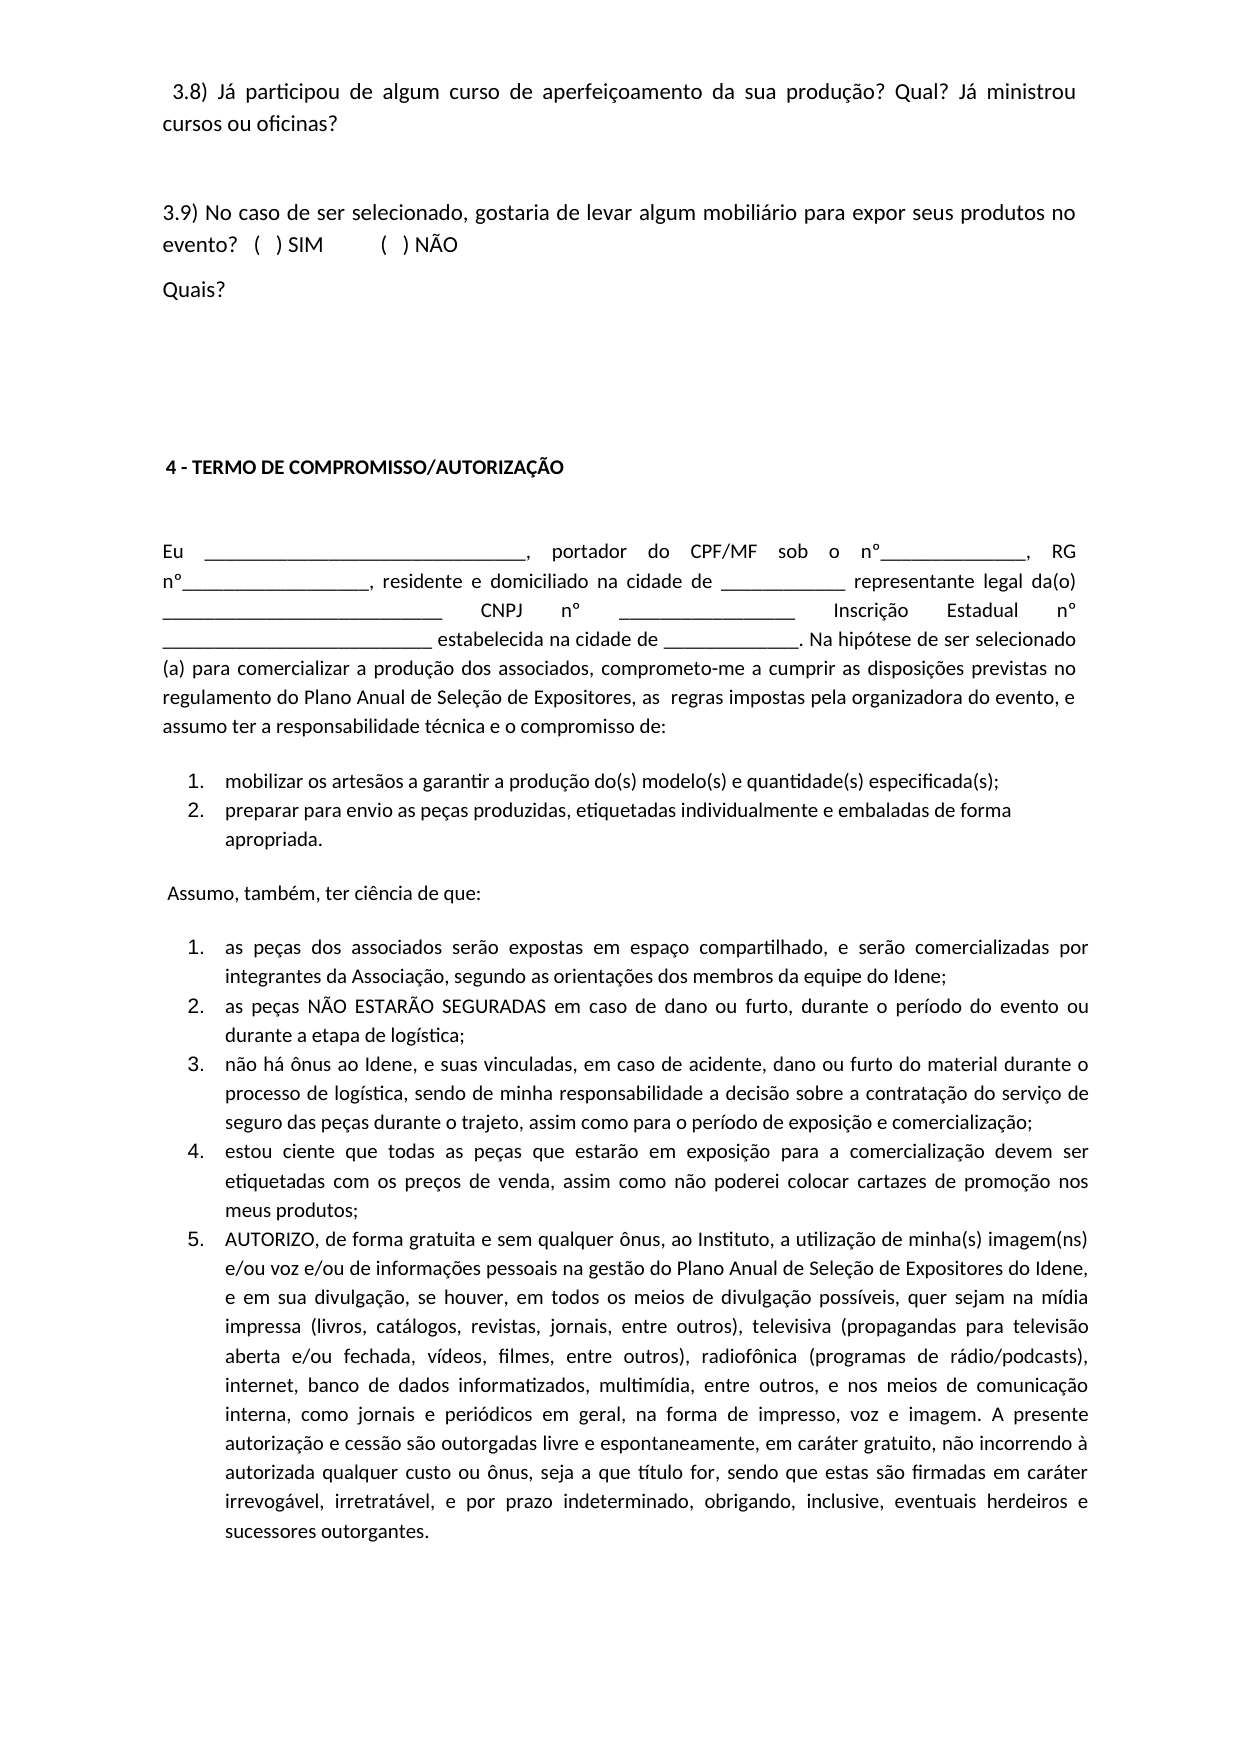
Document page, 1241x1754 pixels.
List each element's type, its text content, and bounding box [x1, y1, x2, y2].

text Eu _______________________________, portador do CPF/MF sob o nº______________, RG nº__________________, residente e domiciliado na cidade de ____________ representante legal da(o) ___________________________ CNPJ nº _________________ Inscrição Estadual nº __________________________ estabelecida na cidade de _____________. Na hipótese de ser selecionado (a) para comercializar a produção dos associados, comprometo-me a cumprir as disposições previstas no regulamento do Plano Anual de Seleção de Expositores, as regras impostas pela organizadora do evento, e assumo ter a responsabilidade técnica e o compromisso de: [162, 539, 1078, 739]
list as peças dos associados serão expostas em espaço compartilhado, e serão comercializadas por integrantes da Associação, segundo as orientações dos membros da equipe do Idene; [187, 934, 1090, 989]
list não há ônus ao Idene, e suas vinculadas, em caso de acidente, dano ou furto do material durante o processo de logística, sendo de minha responsabilidade a decisão sobre a contratação do serviço de seguro das peças durante o trajeto, assim como para o período de exposição e comercialização; [187, 1051, 1090, 1135]
text 3.9) No caso de ser selecionado, gostaria de levar algum mobiliário para expor seus produtos no evento? ( ) SIM ( ) NÃO [162, 198, 1078, 258]
text 3.8) Já participou de algum curso de aperfeiçoamento da sua produção? Qual? Já ministrou cursos ou oficinas? [162, 77, 1078, 137]
text Assumo, também, ter ciência de que: [162, 880, 1078, 906]
list mobilizar os artesãos a garantir a produção do(s) modelo(s) e quantidade(s) especificada(s); [187, 768, 1090, 793]
list AUTORIZO, de forma gratuita e sem qualquer ônus, ao Instituto, a utilização de minha(s) imagem(ns) e/ou voz e/ou de informações pessoais na gestão do Plano Anual de Seleção de Expositores do Idene, e em sua divulgação, se houver, em todos os meios de divulgação possíveis, quer sejam na mídia impressa (livros, catálogos, revistas, jornais, entre outros), televisiva (propagandas para televisão aberta e/ou fechada, vídeos, filmes, entre outros), radiofônica (programas de rádio/podcasts), internet, banco de dados informatizados, multimídia, entre outros, e nos meios de comunicação interna, como jornais e periódicos em geral, na forma de impresso, voz e imagem. A presente autorização e cessão são outorgadas livre e espontaneamente, em caráter gratuito, não incorrendo à autorizada qualquer custo ou ônus, seja a que título for, sendo que estas são firmadas em caráter irrevogável, irretratável, e por prazo indeterminado, obrigando, inclusive, eventuais herdeiros e sucessores outorgantes. [187, 1226, 1090, 1543]
list estou ciente que todas as peças que estarão em exposição para a comercialização devem ser etiquetadas com os preços de venda, assim como não poderei colocar cartazes de promoção nos meus produtos; [187, 1139, 1090, 1222]
list as peças NÃO ESTARÃO SEGURADAS em caso de dano ou furto, durante o período do evento ou durante a etapa de logística; [187, 993, 1090, 1047]
list preparar para envio as peças produzidas, etiquetadas individualmente e embaladas de forma apropriada. [187, 797, 1090, 852]
text 4 - TERMO DE COMPROMISSO/AUTORIZAÇÃO [150, 454, 1078, 479]
text Quais? [162, 275, 1078, 303]
